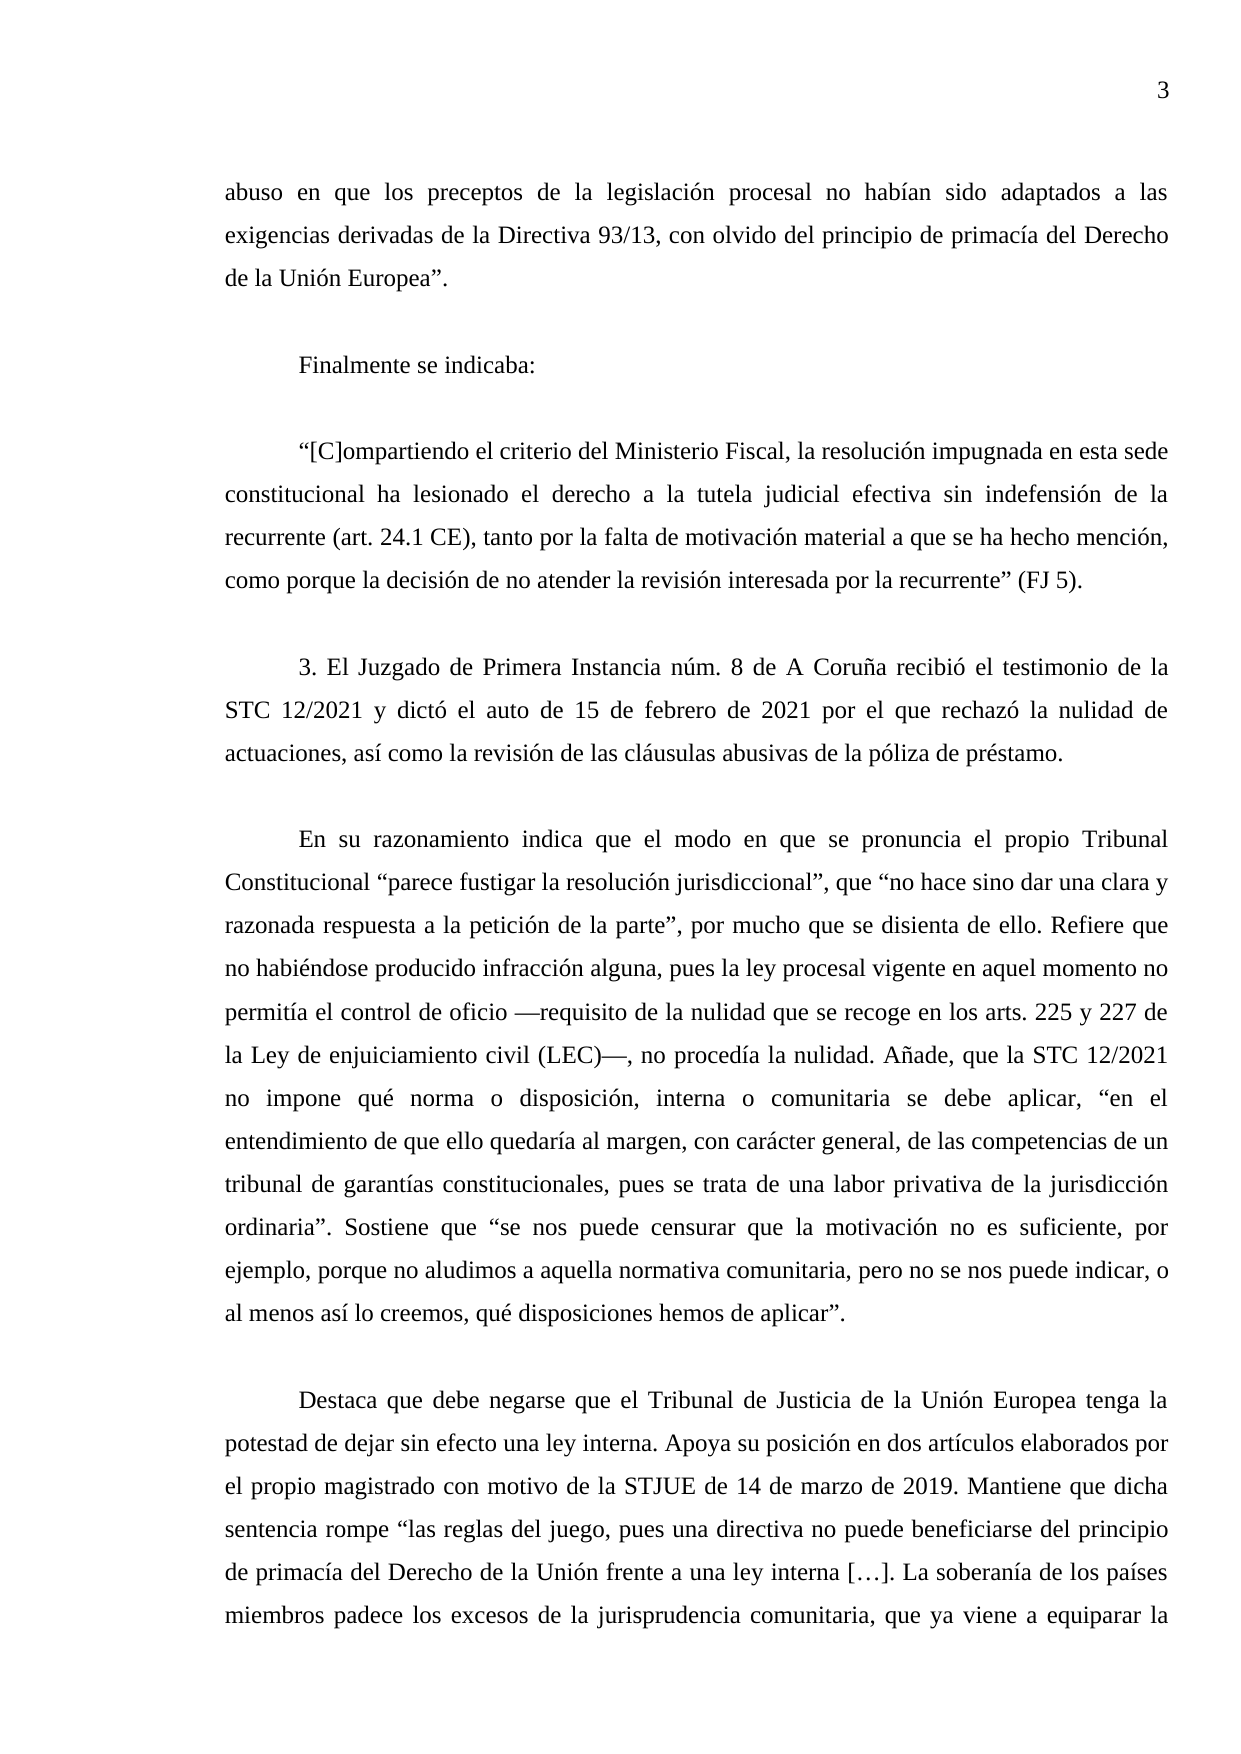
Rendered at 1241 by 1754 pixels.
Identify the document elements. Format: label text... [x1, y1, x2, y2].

text En su razonamiento indica que el modo en que se pronuncia el propio Tribunal Constitucional “parece fustigar la resolución jurisdiccional”, que “no hace sino dar una clara y razonada respuesta a la petición de la parte”, por mucho que se disienta de ello. Refiere que no habiéndose producido infracción alguna, pues la ley procesal vigente en aquel momento no permitía el control de oficio —requisito de la nulidad que se recoge en los arts. 225 y 227 de la Ley de enjuiciamiento civil (LEC)—, no procedía la nulidad. Añade, que la STC 12/2021 no impone qué norma o disposición, interna o comunitaria se debe aplicar, “en el entendimiento de que ello quedaría al margen, con carácter general, de las competencias de un tribunal de garantías constitucionales, pues se trata de una labor privativa de la jurisdicción ordinaria”. Sostiene que “se nos puede censurar que la motivación no es suficiente, por ejemplo, porque no aludimos a aquella normativa comunitaria, pero no se nos puede indicar, o al menos así lo creemos, qué disposiciones hemos de aplicar”. [224, 824, 1169, 1327]
text “[C]ompartiendo el criterio del Ministerio Fiscal, la resolución impugnada en esta sede constitucional ha lesionado el derecho a la tutela judicial efectiva sin indefensión de la recurrente (art. 24.1 CE), tanto por la falta de motivación material a que se ha hecho mención, como porque la decisión de no atender la revisión interesada por la recurrente” (FJ 5). [224, 436, 1169, 594]
text Finalmente se indicaba: [224, 350, 1169, 378]
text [224, 1385, 1169, 1629]
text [224, 177, 1169, 292]
text 3. El Juzgado de Primera Instancia núm. 8 de A Coruña recibió el testimonio de la STC 12/2021 y dictó el auto de 15 de febrero de 2021 por el que rechazó la nulidad de actuaciones, así como la revisión de las cláusulas abusivas de la póliza de préstamo. [224, 652, 1169, 767]
